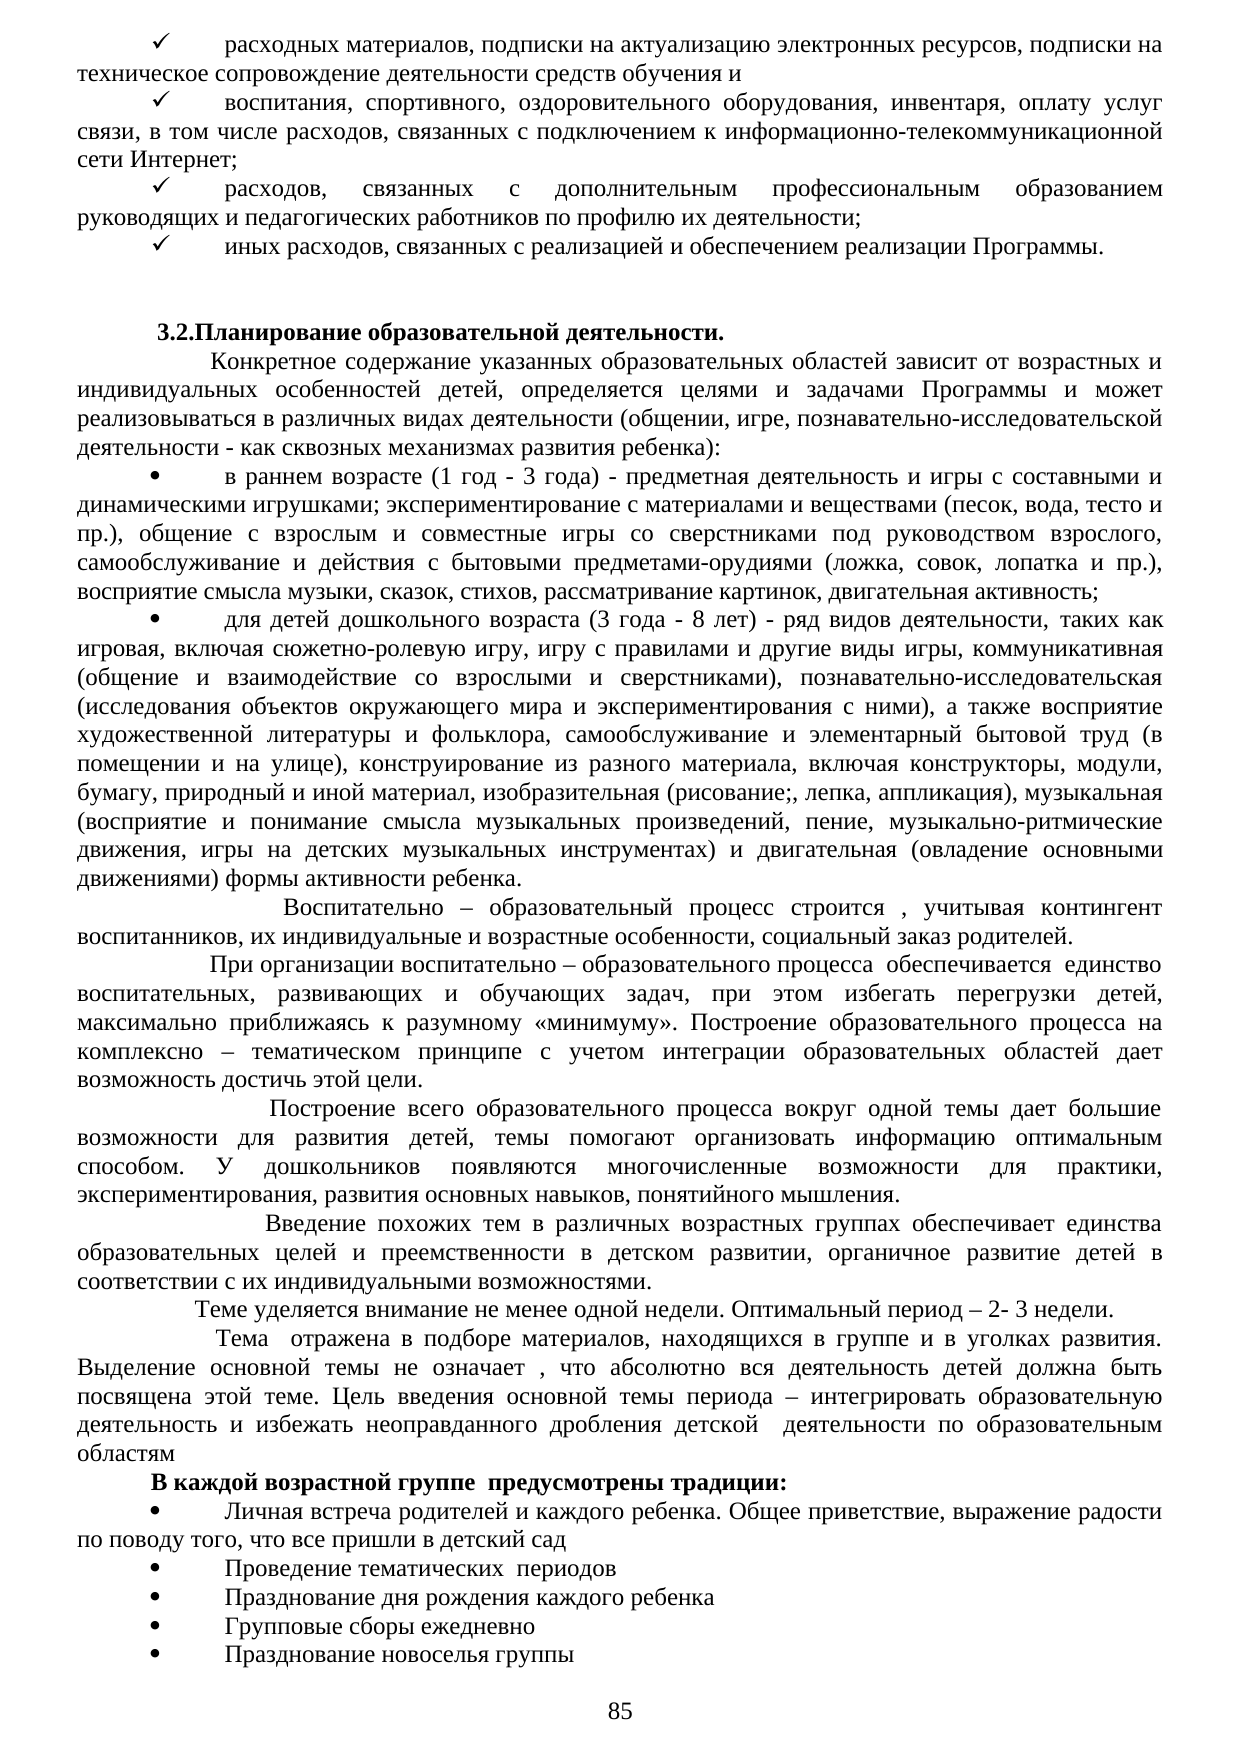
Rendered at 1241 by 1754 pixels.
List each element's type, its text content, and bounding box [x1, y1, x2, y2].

text 3.2.Планирование образовательной деятельности. [77, 317, 1163, 346]
list Празднование новоселья группы [77, 1639, 1163, 1668]
list Проведение тематических периодов [77, 1553, 1163, 1582]
list воспитания, спортивного, оздоровительного оборудования, инвентаря, оплату услуг связи, в том числе расходов, связанных с подключением к информационно-телекоммуникационной сети Интернет; [77, 87, 1163, 173]
list расходных материалов, подписки на актуализацию электронных ресурсов, подписки на техническое сопровождение деятельности средств обучения и [77, 29, 1163, 87]
list для детей дошкольного возраста (3 года - 8 лет) - ряд видов деятельности, таких как игровая, включая сюжетно-ролевую игру, игру с правилами и другие виды игры, коммуникативная (общение и взаимодействие со взрослыми и сверстниками), познавательно-исследовательская (исследования объектов окружающего мира и экспериментирования с ними), а также восприятие художественной литературы и фольклора, самообслуживание и элементарный бытовой труд (в помещении и на улице), конструирование из разного материала, включая конструкторы, модули, бумагу, природный и иной материал, изобразительная (рисование;, лепка, аппликация), музыкальная (восприятие и понимание смысла музыкальных произведений, пение, музыкально-ритмические движения, игры на детских музыкальных инструментах) и двигательная (овладение основными движениями) формы активности ребенка. [77, 604, 1163, 892]
list Групповые сборы ежедневно [77, 1611, 1163, 1639]
text Теме уделяется внимание не менее одной недели. Оптимальный период – 2- 3 недели. [77, 1294, 1163, 1323]
text Конкретное содержание указанных образовательных областей зависит от возрастных и индивидуальных особенностей детей, определяется целями и задачами Программы и может реализовываться в различных видах деятельности (общении, игре, познавательно-исследовательской деятельности - как сквозных механизмах развития ребенка): [77, 346, 1163, 461]
text При организации воспитательно – образовательного процесса обеспечивается единство воспитательных, развивающих и обучающих задач, при этом избегать перегрузки детей, максимально приближаясь к разумному «минимуму». Построение образовательного процесса на комплексно – тематическом принципе с учетом интеграции образовательных областей дает возможность достичь этой цели. [77, 949, 1163, 1093]
list Личная встреча родителей и каждого ребенка. Общее приветствие, выражение радости по поводу того, что все пришли в детский сад [77, 1496, 1163, 1553]
text Построение всего образовательного процесса вокруг одной темы дает большие возможности для развития детей, темы помогают организовать информацию оптимальным способом. У дошкольников появляются многочисленные возможности для практики, экспериментирования, развития основных навыков, понятийного мышления. [77, 1093, 1163, 1208]
text Тема отражена в подборе материалов, находящихся в группе и в уголках развития. Выделение основной темы не означает , что абсолютно вся деятельность детей должна быть посвящена этой теме. Цель введения основной темы периода – интегрировать образовательную деятельность и избежать неоправданного дробления детской деятельности по образовательным областям [77, 1323, 1163, 1467]
list в раннем возрасте (1 год - 3 года) - предметная деятельность и игры с составными и динамическими игрушками; экспериментирование с материалами и веществами (песок, вода, тесто и пр.), общение с взрослым и совместные игры со сверстниками под руководством взрослого, самообслуживание и действия с бытовыми предметами-орудиями (ложка, совок, лопатка и пр.), восприятие смысла музыки, сказок, стихов, рассматривание картинок, двигательная активность; [77, 461, 1163, 604]
list Празднование дня рождения каждого ребенка [77, 1582, 1163, 1611]
list иных расходов, связанных с реализацией и обеспечением реализации Программы. [77, 231, 1163, 259]
text Введение похожих тем в различных возрастных группах обеспечивает единства образовательных целей и преемственности в детском развитии, органичное развитие детей в соответствии с их индивидуальными возможностями. [77, 1208, 1163, 1294]
list расходов, связанных с дополнительным профессиональным образованием руководящих и педагогических работников по профилю их деятельности; [77, 173, 1163, 231]
text Воспитательно – образовательный процесс строится , учитывая контингент воспитанников, их индивидуальные и возрастные особенности, социальный заказ родителей. [77, 892, 1163, 949]
text В каждой возрастной группе предусмотрены традиции: [77, 1467, 1163, 1496]
